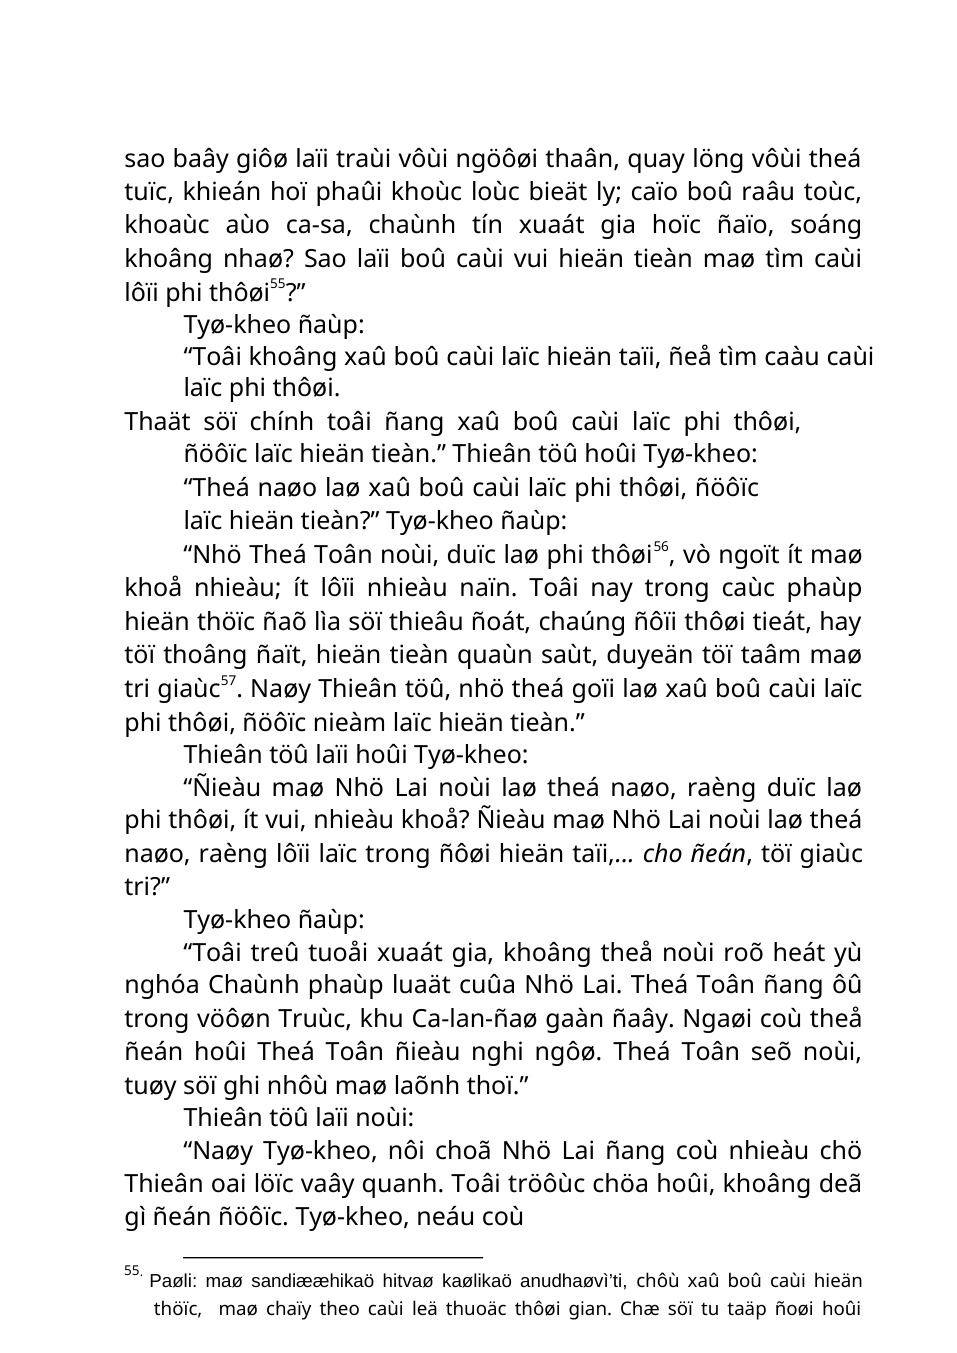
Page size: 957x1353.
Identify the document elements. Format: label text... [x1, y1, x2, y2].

text “Naøy Tyø-kheo, nôi choã Nhö Lai ñang coù nhieàu chö Thieân oai löïc vaây quanh. Toâi tröôùc chöa hoûi, khoâng deã gì ñeán ñöôïc. Tyø-kheo, neáu coù [124, 1132, 863, 1233]
text “Nhö Theá Toân noùi, duïc laø phi thôøi56, vò ngoït ít maø khoå nhieàu; ít lôïi nhieàu naïn. Toâi nay trong caùc phaùp hieän thöïc ñaõ lìa söï thieâu ñoát, chaúng ñôïi thôøi tieát, hay töï thoâng ñaït, hieän tieàn quaùn saùt, duyeän töï taâm maø tri giaùc57. Naøy Thieân töû, nhö theá goïi laø xaû boû caùi laïc phi thôøi, ñöôïc nieàm laïc hieän tieàn.” [124, 537, 863, 738]
text “Toâi khoâng xaû boû caùi laïc hieän taïi, ñeå tìm caàu caùi laïc phi thôøi. [183, 339, 875, 403]
text “Theá naøo laø xaû boû caùi laïc phi thôøi, ñöôïc laïc hieän tieàn?” Tyø-kheo ñaùp: [183, 470, 760, 537]
text sao baây giôø laïi traùi vôùi ngöôøi thaân, quay löng vôùi theá tuïc, khieán hoï phaûi khoùc loùc bieät ly; caïo boû raâu toùc, khoaùc aùo ca-sa, chaùnh tín xuaát gia hoïc ñaïo, soáng khoâng nhaø? Sao laïi boû caùi vui hieän tieàn maø tìm caùi lôïi phi thôøi55?” [124, 141, 863, 308]
text Tyø-kheo ñaùp: [183, 308, 875, 339]
text “Toâi treû tuoåi xuaát gia, khoâng theå noùi roõ heát yù nghóa Chaùnh phaùp luaät cuûa Nhö Lai. Theá Toân ñang ôû trong vöôøn Truùc, khu Ca-lan-ñaø gaàn ñaây. Ngaøi coù theå ñeán hoûi Theá Toân ñieàu nghi ngôø. Theá Toân seõ noùi, tuøy söï ghi nhôù maø laõnh thoï.” [124, 934, 863, 1101]
text “Ñieàu maø Nhö Lai noùi laø theá naøo, raèng duïc laø phi thôøi, ít vui, nhieàu khoå? Ñieàu maø Nhö Lai noùi laø theá naøo, raèng lôïi laïc trong ñôøi hieän taïi,... cho ñeán, töï giaùc tri?” [124, 769, 863, 903]
text Tyø-kheo ñaùp: [183, 903, 875, 934]
text Thieân töû laïi hoûi Tyø-kheo: [183, 738, 875, 769]
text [124, 1261, 863, 1321]
text Thaät söï chính toâi ñang xaû boû caùi laïc phi thôøi, ñöôïc laïc hieän tieàn.” Thieân töû hoûi Tyø-kheo: [124, 403, 802, 470]
text Thieân töû laïi noùi: [183, 1101, 875, 1132]
